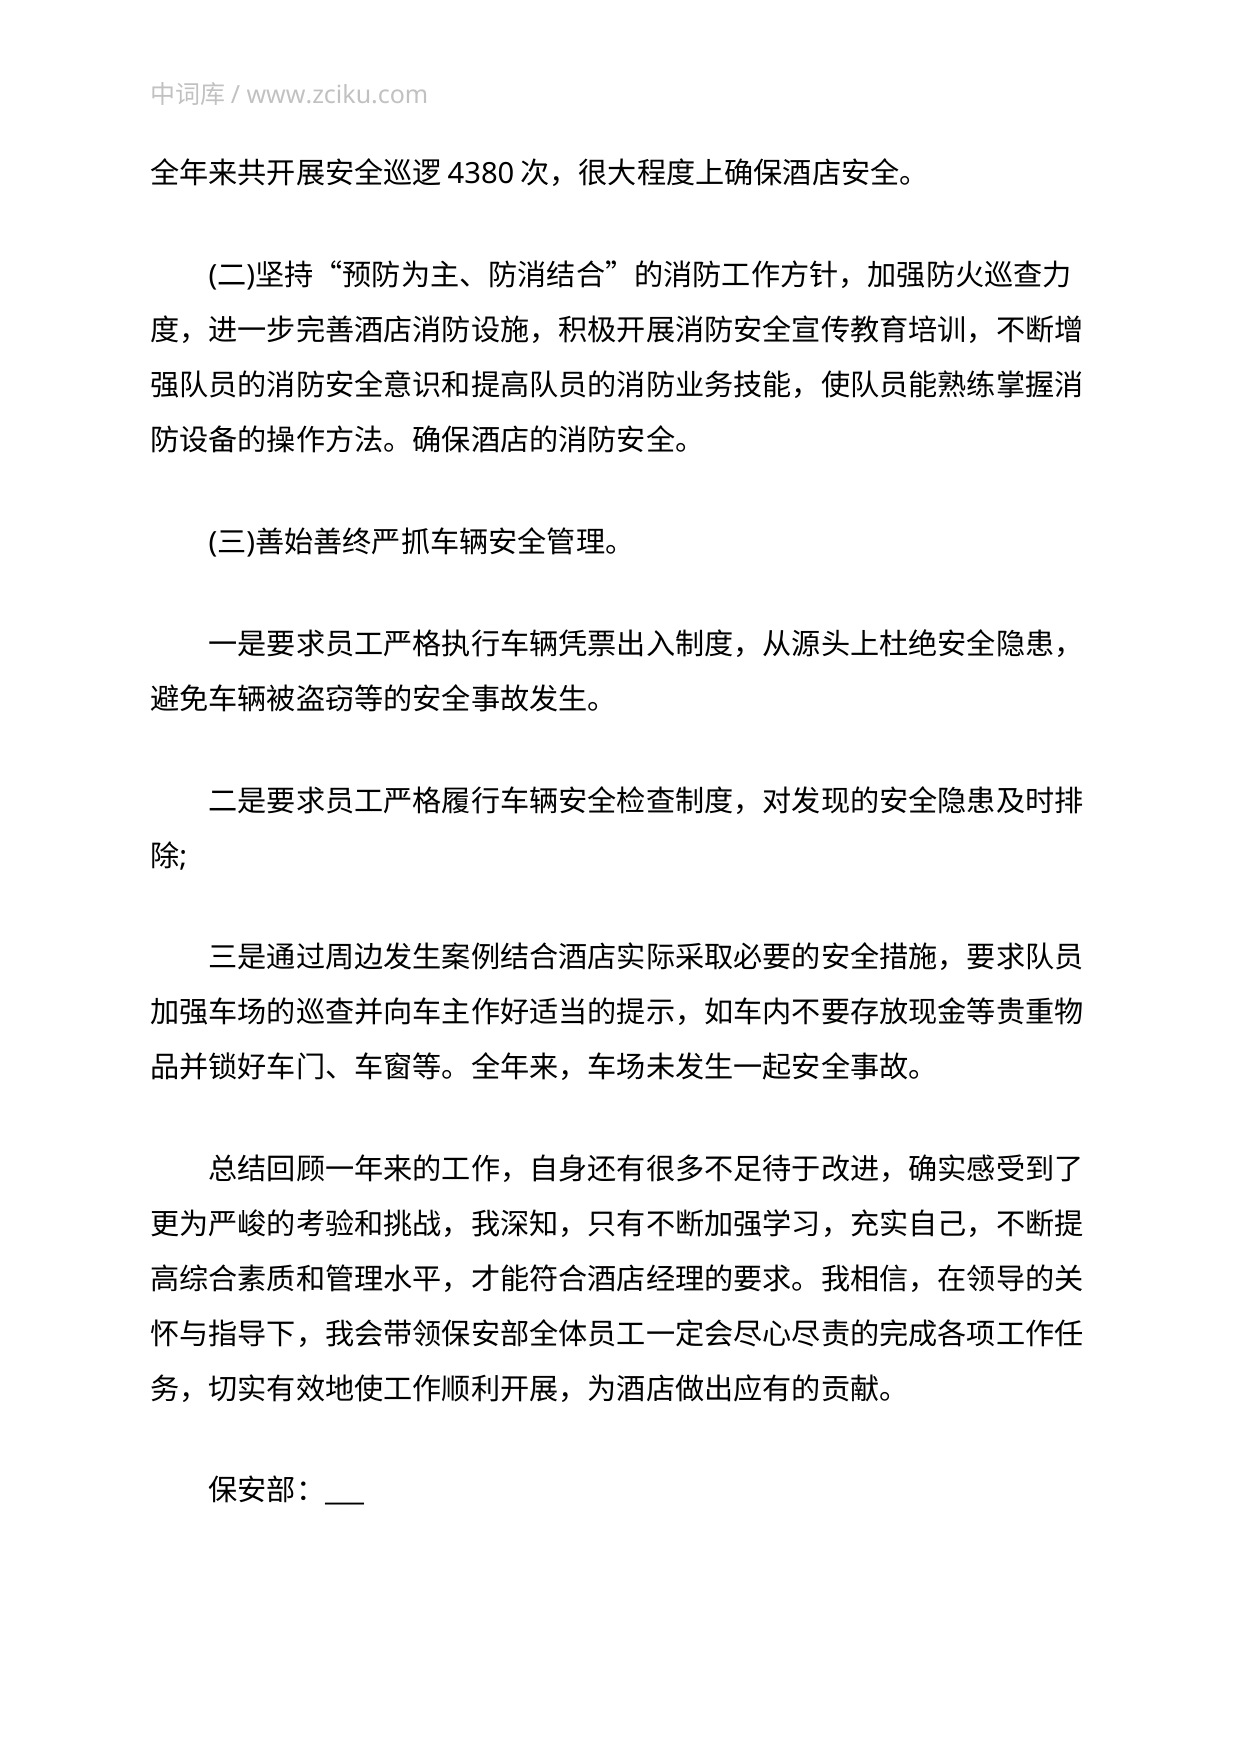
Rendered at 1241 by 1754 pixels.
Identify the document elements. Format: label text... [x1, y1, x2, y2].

text 三是通过周边发生案例结合酒店实际采取必要的安全措施，要求队员加强车场的巡查并向车主作好适当的提示，如车内不要存放现金等贵重物品并锁好车门、车窗等。全年来，车场未发生一起安全事故。 [150, 934, 1090, 1086]
text 总结回顾一年来的工作，自身还有很多不足待于改进，确实感受到了更为严峻的考验和挑战，我深知，只有不断加强学习，充实自己，不断提高综合素质和管理水平，才能符合酒店经理的要求。我相信，在领导的关怀与指导下，我会带领保安部全体员工一定会尽心尽责的完成各项工作任务，切实有效地使工作顺利开展，为酒店做出应有的贡献。 [150, 1146, 1090, 1407]
text 二是要求员工严格履行车辆安全检查制度，对发现的安全隐患及时排除; [150, 777, 1090, 874]
text (二)坚持“预防为主、防消结合”的消防工作方针，加强防火巡查力度，进一步完善酒店消防设施，积极开展消防安全宣传教育培训，不断增强队员的消防安全意识和提高队员的消防业务技能，使队员能熟练掌握消防设备的操作方法。确保酒店的消防安全。 [150, 252, 1090, 459]
text 保安部：___ [150, 1467, 1090, 1509]
text (三)善始善终严抓车辆安全管理。 [150, 518, 1090, 561]
text 一是要求员工严格执行车辆凭票出入制度，从源头上杜绝安全隐患，避免车辆被盗窃等的安全事故发生。 [150, 621, 1090, 718]
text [150, 150, 1090, 192]
